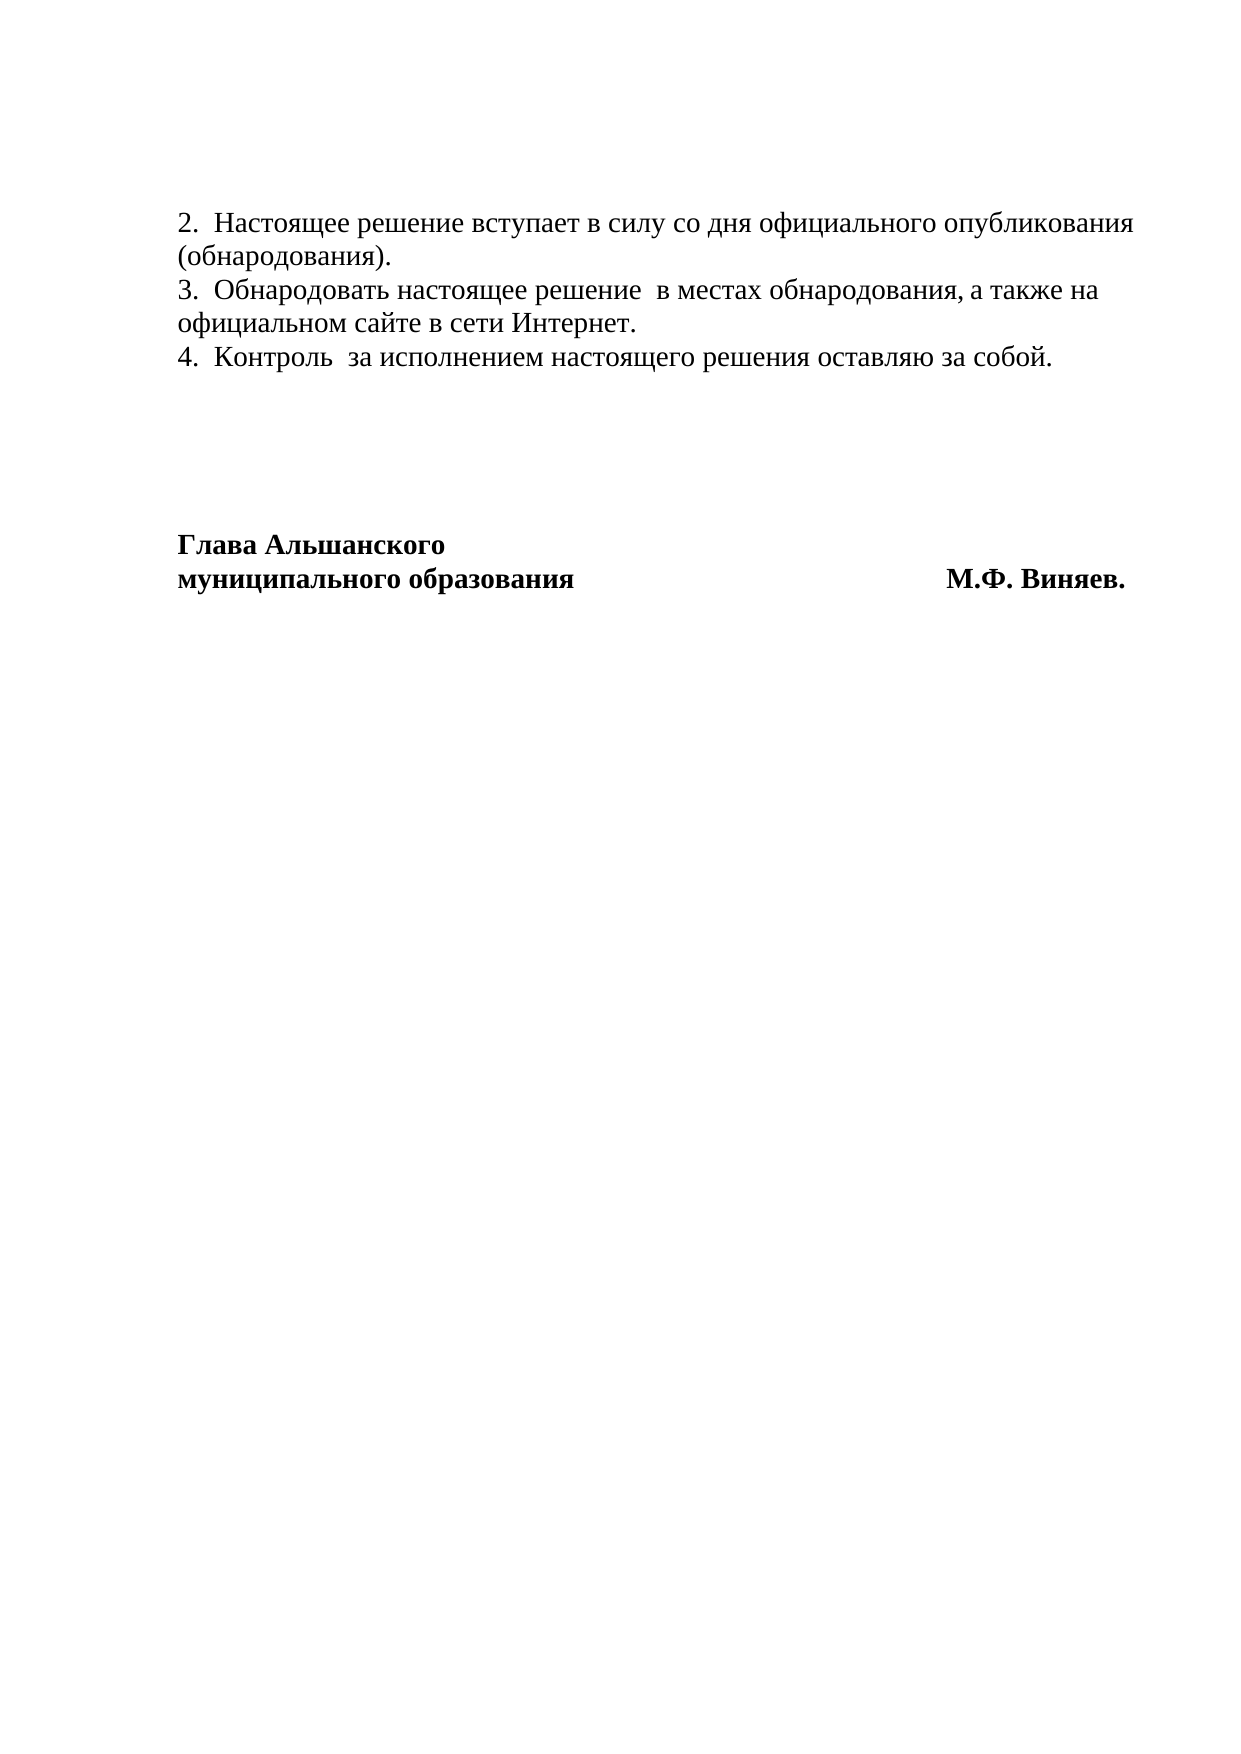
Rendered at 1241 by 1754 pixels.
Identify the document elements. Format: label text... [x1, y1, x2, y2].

text Глава Альшанского муниципального образования М.Ф. Виняев. [177, 527, 1152, 594]
text 2. Настоящее решение вступает в силу со дня официального опубликования (обнародования). 3. Обнародовать настоящее решение в местах обнародования, а также на официальном сайте в сети Интернет. 4. Контроль за исполнением настоящего решения оставляю за собой. [177, 205, 1152, 373]
